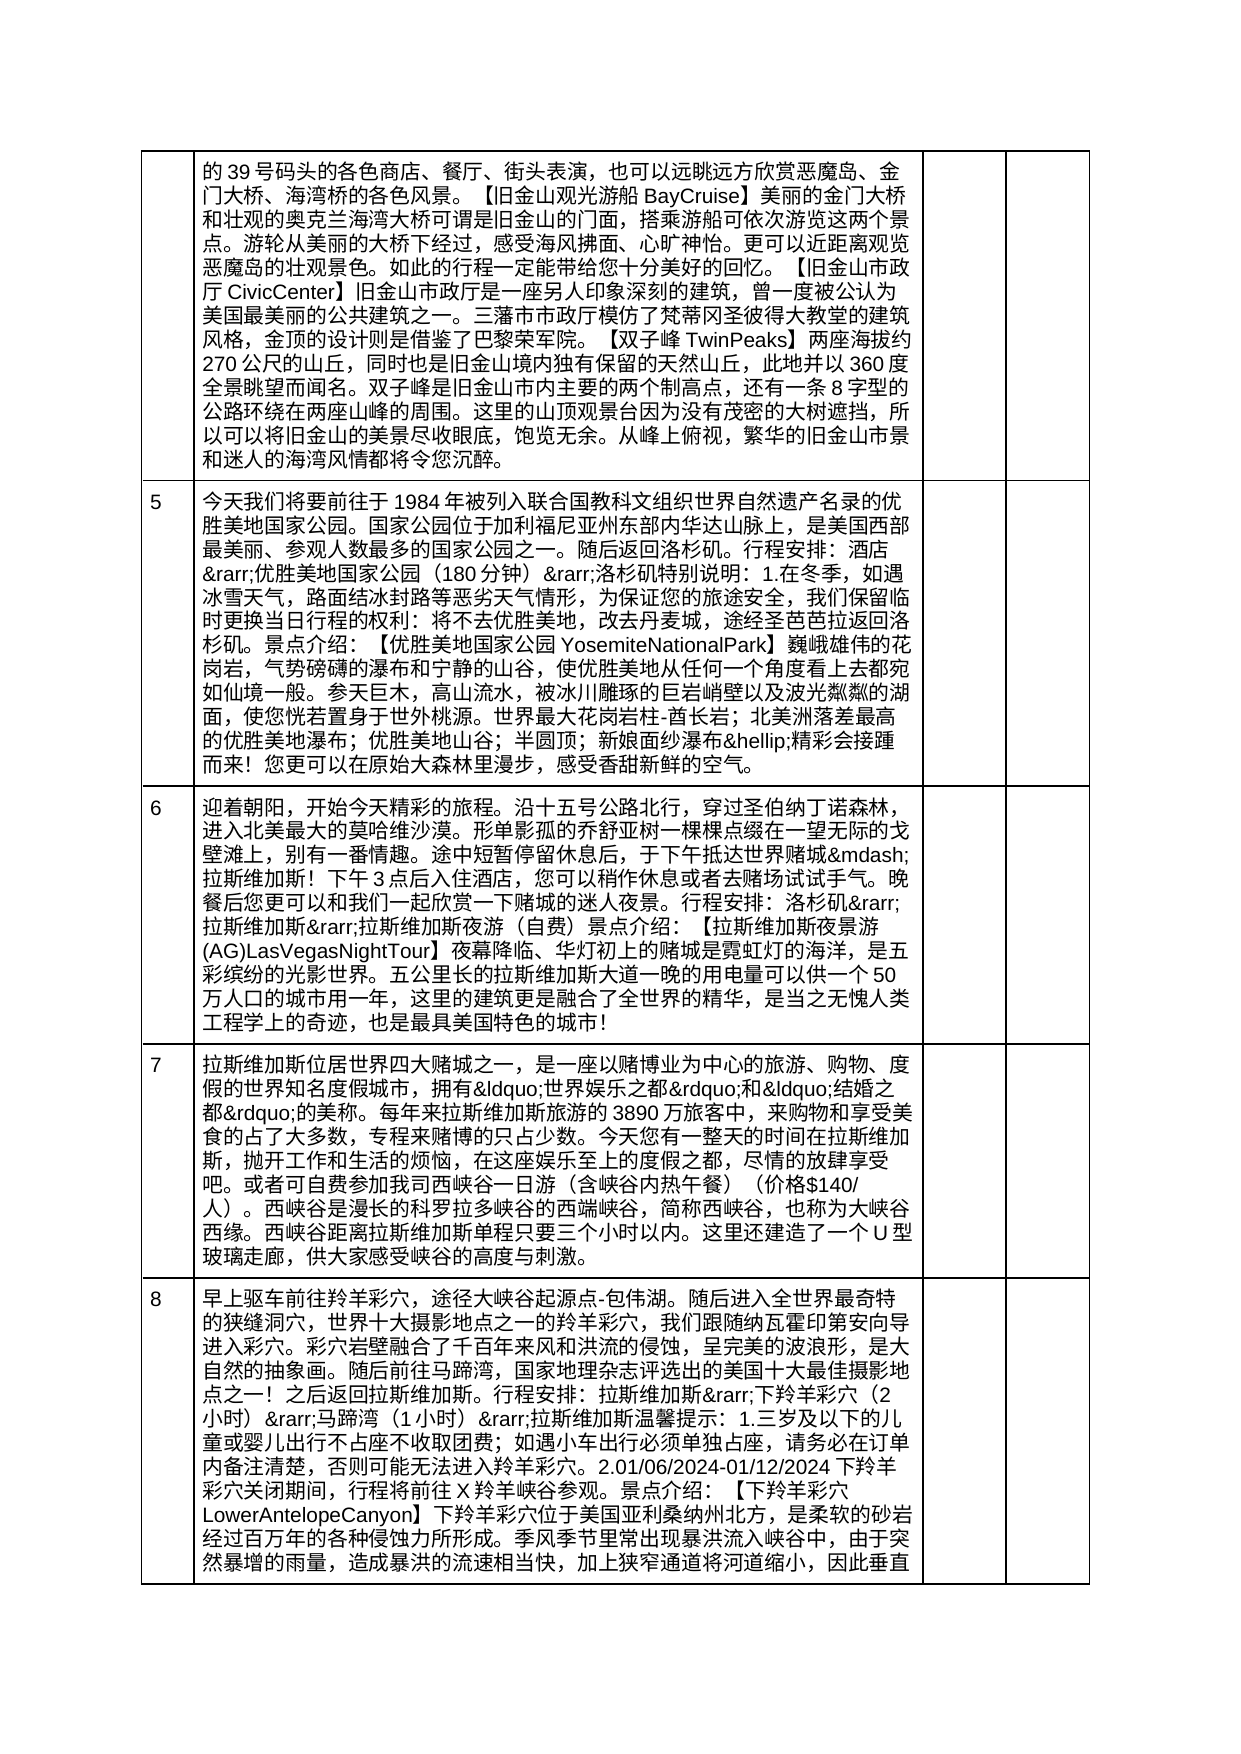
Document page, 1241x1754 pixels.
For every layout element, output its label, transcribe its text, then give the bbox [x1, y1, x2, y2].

table_cell 6 [142, 786, 193, 1043]
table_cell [195, 152, 922, 480]
table_cell [924, 152, 1005, 480]
table_cell [924, 1045, 1005, 1277]
table_cell [1007, 1045, 1089, 1277]
table_cell [1007, 152, 1089, 480]
table_cell [1007, 1279, 1089, 1583]
table_cell 5 [142, 481, 193, 785]
table_cell [924, 787, 1005, 1043]
table_cell [924, 1279, 1005, 1583]
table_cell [195, 1279, 922, 1583]
table_cell 迎着朝阳，开始今天精彩的旅程。沿十五号公路北行，穿过圣伯纳丁诺森林，进入北美最大的莫哈维沙漠。形单影孤的乔舒亚树一棵棵点缀在一望无际的戈壁滩上，别有一番情趣。途中短暂停留休息后，于下午抵达世界赌城&mdash;拉斯维加斯！下午3点后入住酒店，您可以稍作休息或者去赌场试试手气。晚餐后您更可以和我们一起欣赏一下赌城的迷人夜景。行程安排：洛杉矶&rarr;拉斯维加斯&rarr;拉斯维加斯夜游（自费）景点介绍：【拉斯维加斯夜景游(AG)LasVegasNightTour】夜幕降临、华灯初上的赌城是霓虹灯的海洋，是五彩缤纷的光影世界。五公里长的拉斯维加斯大道一晚的用电量可以供一个50万人口的城市用一年，这里的建筑更是融合了全世界的精华，是当之无愧人类工程学上的奇迹，也是最具美国特色的城市！ [195, 787, 922, 1043]
table_cell 今天我们将要前往于1984年被列入联合国教科文组织世界自然遗产名录的优胜美地国家公园。国家公园位于加利福尼亚州东部内华达山脉上，是美国西部最美丽、参观人数最多的国家公园之一。随后返回洛杉矶。行程安排：酒店&rarr;优胜美地国家公园（180分钟）&rarr;洛杉矶特别说明：1.在冬季，如遇冰雪天气，路面结冰封路等恶劣天气情形，为保证您的旅途安全，我们保留临时更换当日行程的权利：将不去优胜美地，改去丹麦城，途经圣芭芭拉返回洛杉矶。景点介绍：【优胜美地国家公园YosemiteNationalPark】巍峨雄伟的花岗岩，气势磅礴的瀑布和宁静的山谷，使优胜美地从任何一个角度看上去都宛如仙境一般。参天巨木，高山流水，被冰川雕琢的巨岩峭壁以及波光粼粼的湖面，使您恍若置身于世外桃源。世界最大花岗岩柱-酋长岩；北美洲落差最高的优胜美地瀑布；优胜美地山谷；半圆顶；新娘面纱瀑布&hellip;精彩会接踵而来！您更可以在原始大森林里漫步，感受香甜新鲜的空气。 [195, 481, 922, 785]
table_cell 7 [142, 1044, 193, 1277]
table_cell 8 [142, 1278, 193, 1583]
table_cell 4 [142, 152, 193, 480]
table_cell [1007, 787, 1089, 1043]
table_cell [924, 481, 1005, 785]
table_cell 拉斯维加斯位居世界四大赌城之一，是一座以赌博业为中心的旅游、购物、度假的世界知名度假城市，拥有&ldquo;世界娱乐之都&rdquo;和&ldquo;结婚之都&rdquo;的美称。每年来拉斯维加斯旅游的3890万旅客中，来购物和享受美食的占了大多数，专程来赌博的只占少数。今天您有一整天的时间在拉斯维加斯，抛开工作和生活的烦恼，在这座娱乐至上的度假之都，尽情的放肆享受吧。或者可自费参加我司西峡谷一日游（含峡谷内热午餐）（价格$140/人）。西峡谷是漫长的科罗拉多峡谷的西端峡谷，简称西峡谷，也称为大峡谷西缘。西峡谷距离拉斯维加斯单程只要三个小时以内。这里还建造了一个U型玻璃走廊，供大家感受峡谷的高度与刺激。 [195, 1045, 922, 1277]
table_cell [1007, 481, 1089, 785]
